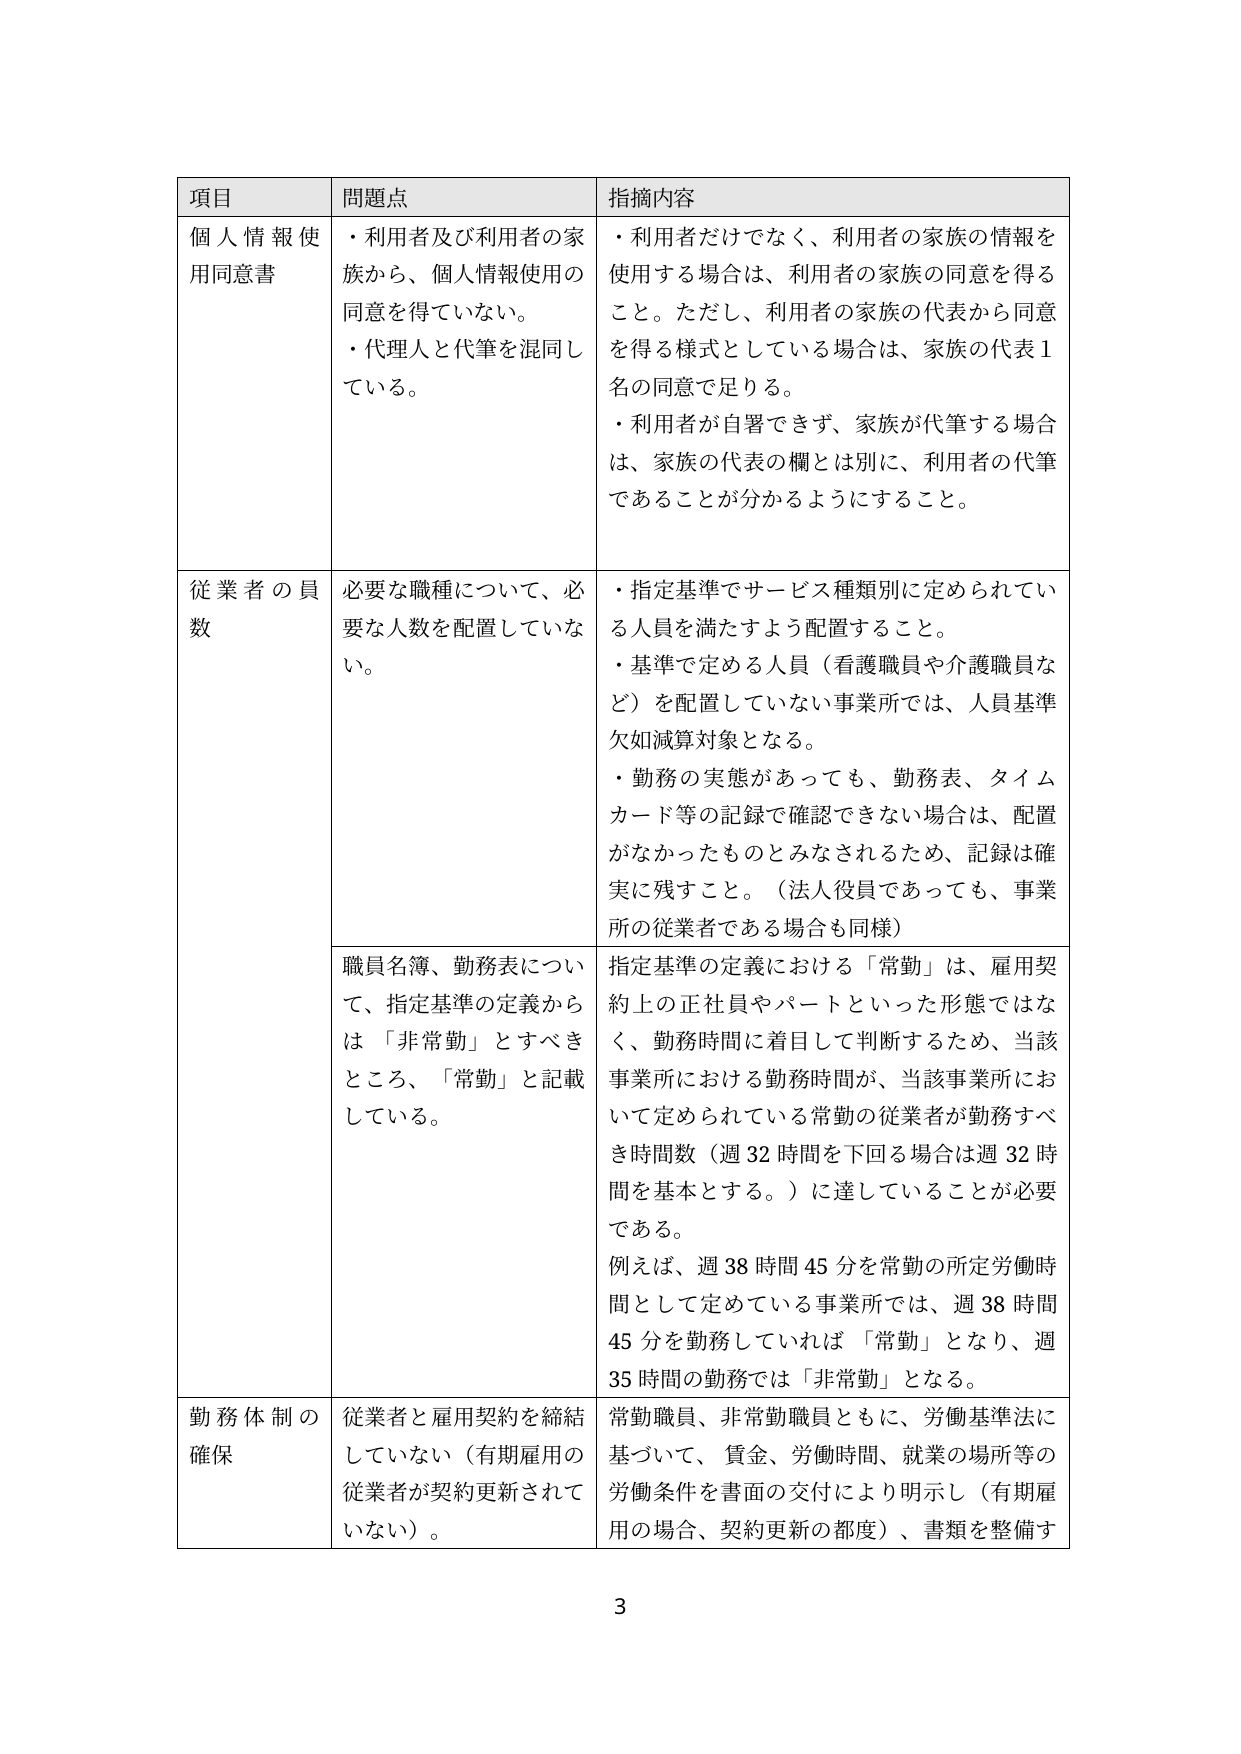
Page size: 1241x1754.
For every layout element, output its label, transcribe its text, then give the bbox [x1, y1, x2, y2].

table_cell 指定基準の定義における「常勤」は、雇用契約上の正社員やパートといった形態ではなく、勤務時間に着目して判断するため、当該事業所における勤務時間が、当該事業所において定められている常勤の従業者が勤務すべき時間数（週32 時間を下回る場合は週 32 時間を基本とする。）に達していることが必要である。 例えば、週38 時間45 分を常勤の所定労働時間として定めている事業所では、週38 時間45 分を勤務していれば 「常勤」となり、週35 時間の勤務では「非常勤」となる。 [597, 947, 1069, 1397]
table_header 問題点 [332, 178, 596, 216]
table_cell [597, 1398, 1069, 1548]
table_cell 勤務体制の確保 [178, 1398, 331, 1548]
table_cell 必要な職種について、必要な人数を配置していない。 [332, 571, 596, 946]
table_cell 職員名簿、勤務表につい て、指定基準の定義からは 「非常勤」とすべきところ、「常勤」と記載している。 [332, 947, 596, 1397]
table_cell ・指定基準でサービス種類別に定められている人員を満たすよう配置すること。 ・基準で定める人員（看護職員や介護職員など）を配置していない事業所では、人員基準欠如減算対象となる。 ・勤務の実態があっても、勤務表、タイムカード等の記録で確認できない場合は、配置がなかったものとみなされるため、記録は確実に残すこと。（法人役員であっても、事業所の従業者である場合も同様） [597, 571, 1069, 946]
table_cell 従業者の員数 [178, 571, 331, 1397]
table_cell ・利用者及び利用者の家族から、個人情報使用の同意を得ていない。 ・代理人と代筆を混同している。 [332, 217, 596, 569]
table_cell 従業者と雇用契約を締結していない（有期雇用の従業者が契約更新されていない）。 [332, 1398, 596, 1548]
table_header 指摘内容 [597, 178, 1069, 216]
table_header 項目 [178, 178, 331, 216]
table_cell ・利用者だけでなく、利用者の家族の情報を使用する場合は、利用者の家族の同意を得ること。ただし、利用者の家族の代表から同意を得る様式としている場合は、家族の代表１名の同意で足りる。 ・利用者が自署できず、家族が代筆する場合は、家族の代表の欄とは別に、利用者の代筆であることが分かるようにすること。 [597, 217, 1069, 569]
table_cell 個人情報使用同意書 [178, 217, 331, 569]
